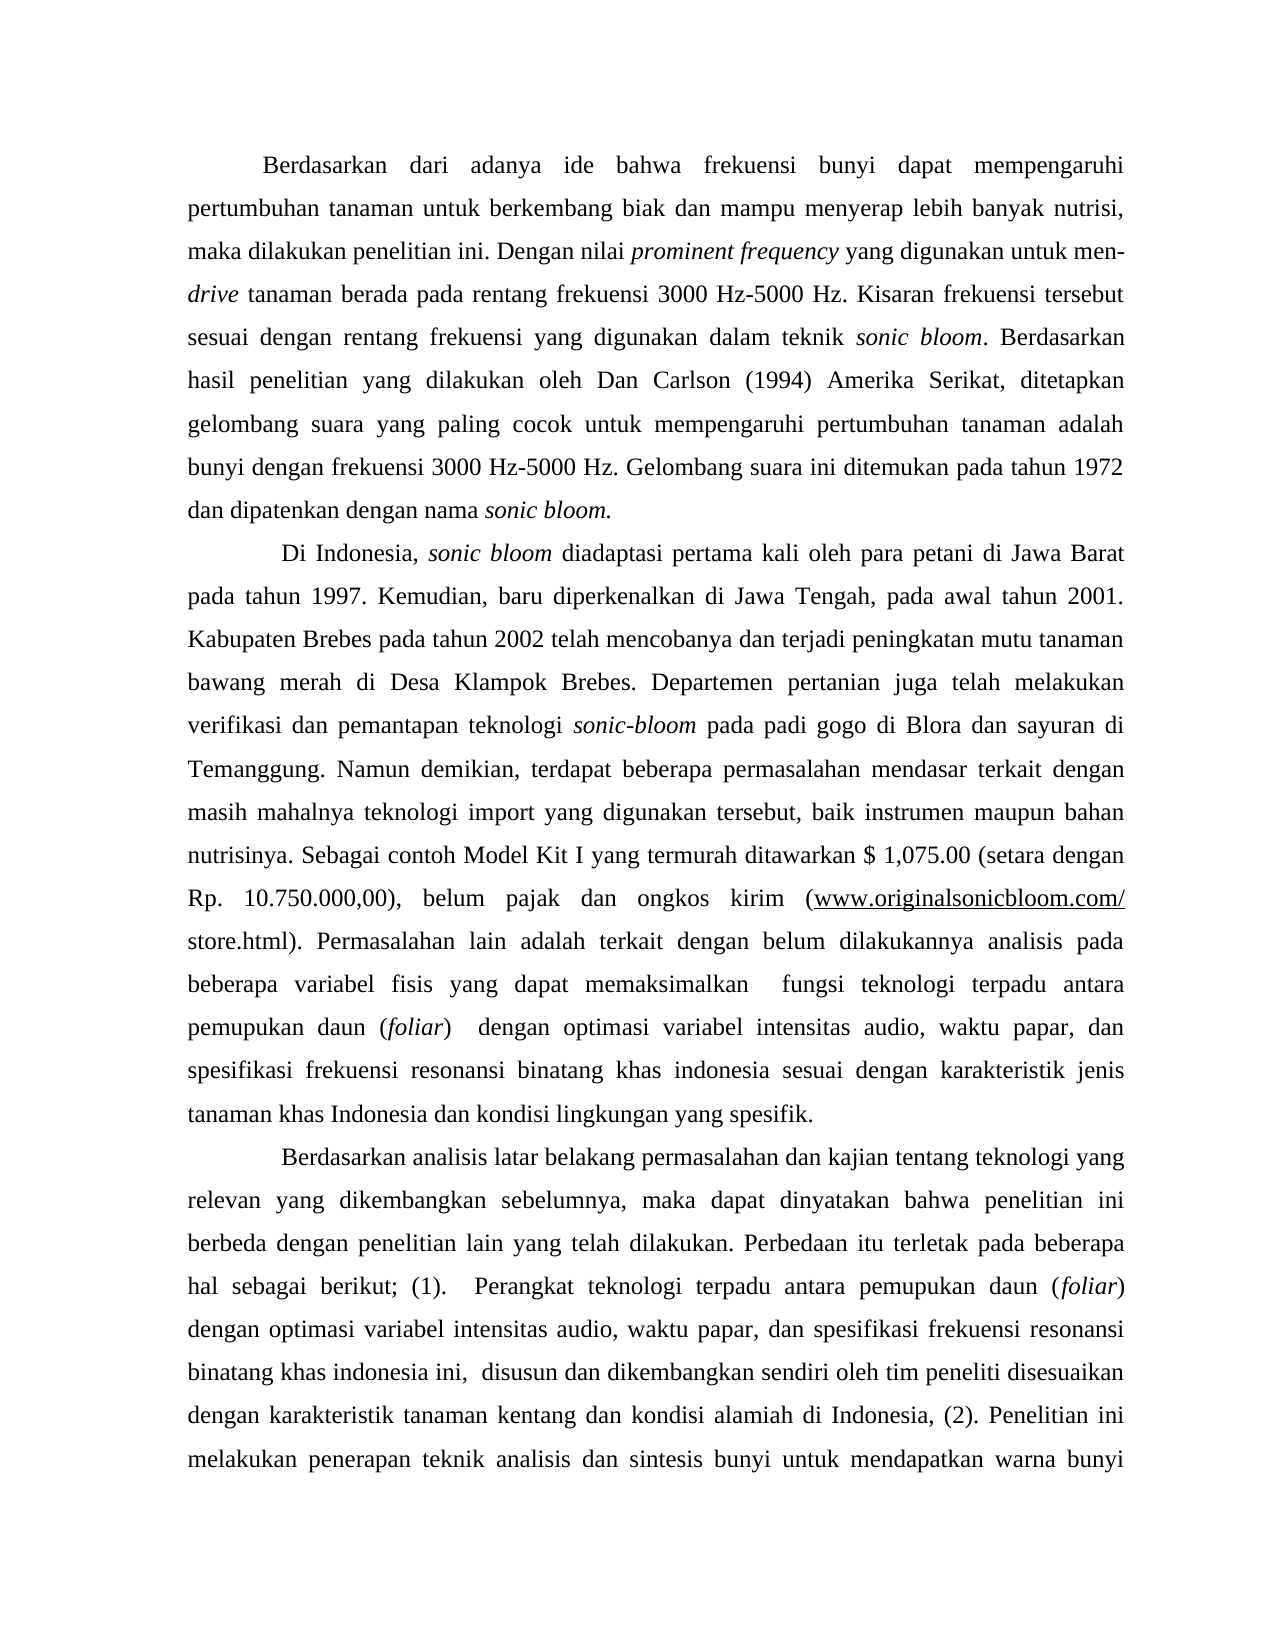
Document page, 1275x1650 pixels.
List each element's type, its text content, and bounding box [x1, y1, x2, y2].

text Berdasarkan dari adanya ide bahwa frekuensi bunyi dapat mempengaruhi pertumbuhan tanaman untuk berkembang biak dan mampu menyerap lebih banyak nutrisi, maka dilakukan penelitian ini. Dengan nilai prominent frequency yang digunakan untuk men-drive tanaman berada pada rentang frekuensi 3000 Hz-5000 Hz. Kisaran frekuensi tersebut sesuai dengan rentang frekuensi yang digunakan dalam teknik sonic bloom. Berdasarkan hasil penelitian yang dilakukan oleh Dan Carlson (1994) Amerika Serikat, ditetapkan gelombang suara yang paling cocok untuk mempengaruhi pertumbuhan tanaman adalah bunyi dengan frekuensi 3000 Hz-5000 Hz. Gelombang suara ini ditemukan pada tahun 1972 dan dipatenkan dengan nama sonic bloom. [187, 150, 1125, 524]
text Di Indonesia, sonic bloom diadaptasi pertama kali oleh para petani di Jawa Barat pada tahun 1997. Kemudian, baru diperkenalkan di Jawa Tengah, pada awal tahun 2001. Kabupaten Brebes pada tahun 2002 telah mencobanya dan terjadi peningkatan mutu tanaman bawang merah di Desa Klampok Brebes. Departemen pertanian juga telah melakukan verifikasi dan pemantapan teknologi sonic-bloom pada padi gogo di Blora dan sayuran di Temanggung. Namun demikian, terdapat beberapa permasalahan mendasar terkait dengan masih mahalnya teknologi import yang digunakan tersebut, baik instrumen maupun bahan nutrisinya. Sebagai contoh Model Kit I yang termurah ditawarkan $ 1,075.00 (setara dengan Rp. 10.750.000,00), belum pajak dan ongkos kirim (www.originalsonicbloom.com/ store.html). Permasalahan lain adalah terkait dengan belum dilakukannya analisis pada beberapa variabel fisis yang dapat memaksimalkan fungsi teknologi terpadu antara pemupukan daun (foliar) dengan optimasi variabel intensitas audio, waktu papar, dan spesifikasi frekuensi resonansi binatang khas indonesia sesuai dengan karakteristik jenis tanaman khas Indonesia dan kondisi lingkungan yang spesifik. [187, 538, 1125, 1127]
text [187, 1142, 1125, 1472]
